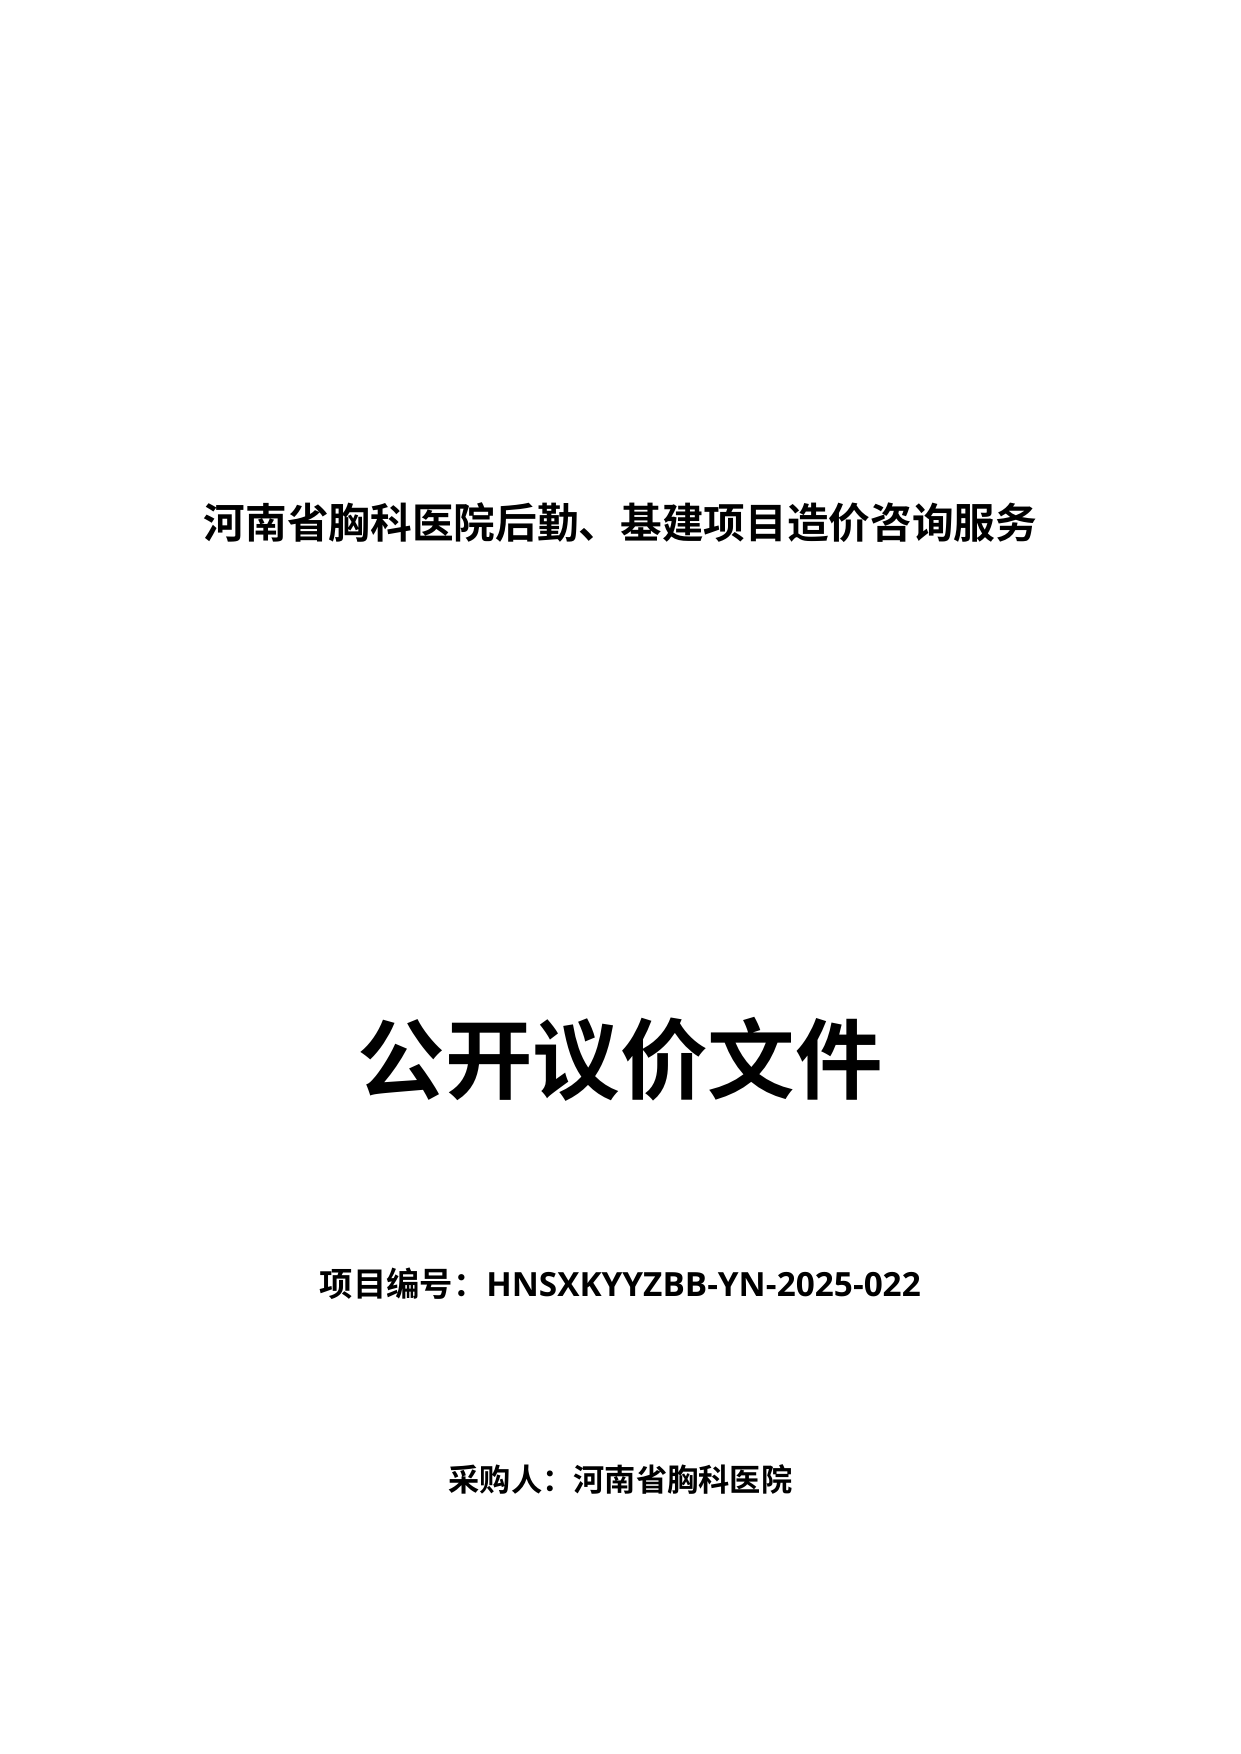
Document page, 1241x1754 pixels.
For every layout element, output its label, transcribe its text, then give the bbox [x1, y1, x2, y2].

text 公开议价文件 [187, 989, 1053, 1119]
text 项目编号：HNSXKYYZBB-YN-2025-022 [187, 1249, 1053, 1314]
text 采购人：河南省胸科医院 [187, 1445, 1053, 1510]
text 河南省胸科医院后勤、基建项目造价咨询服务 [187, 488, 1053, 553]
